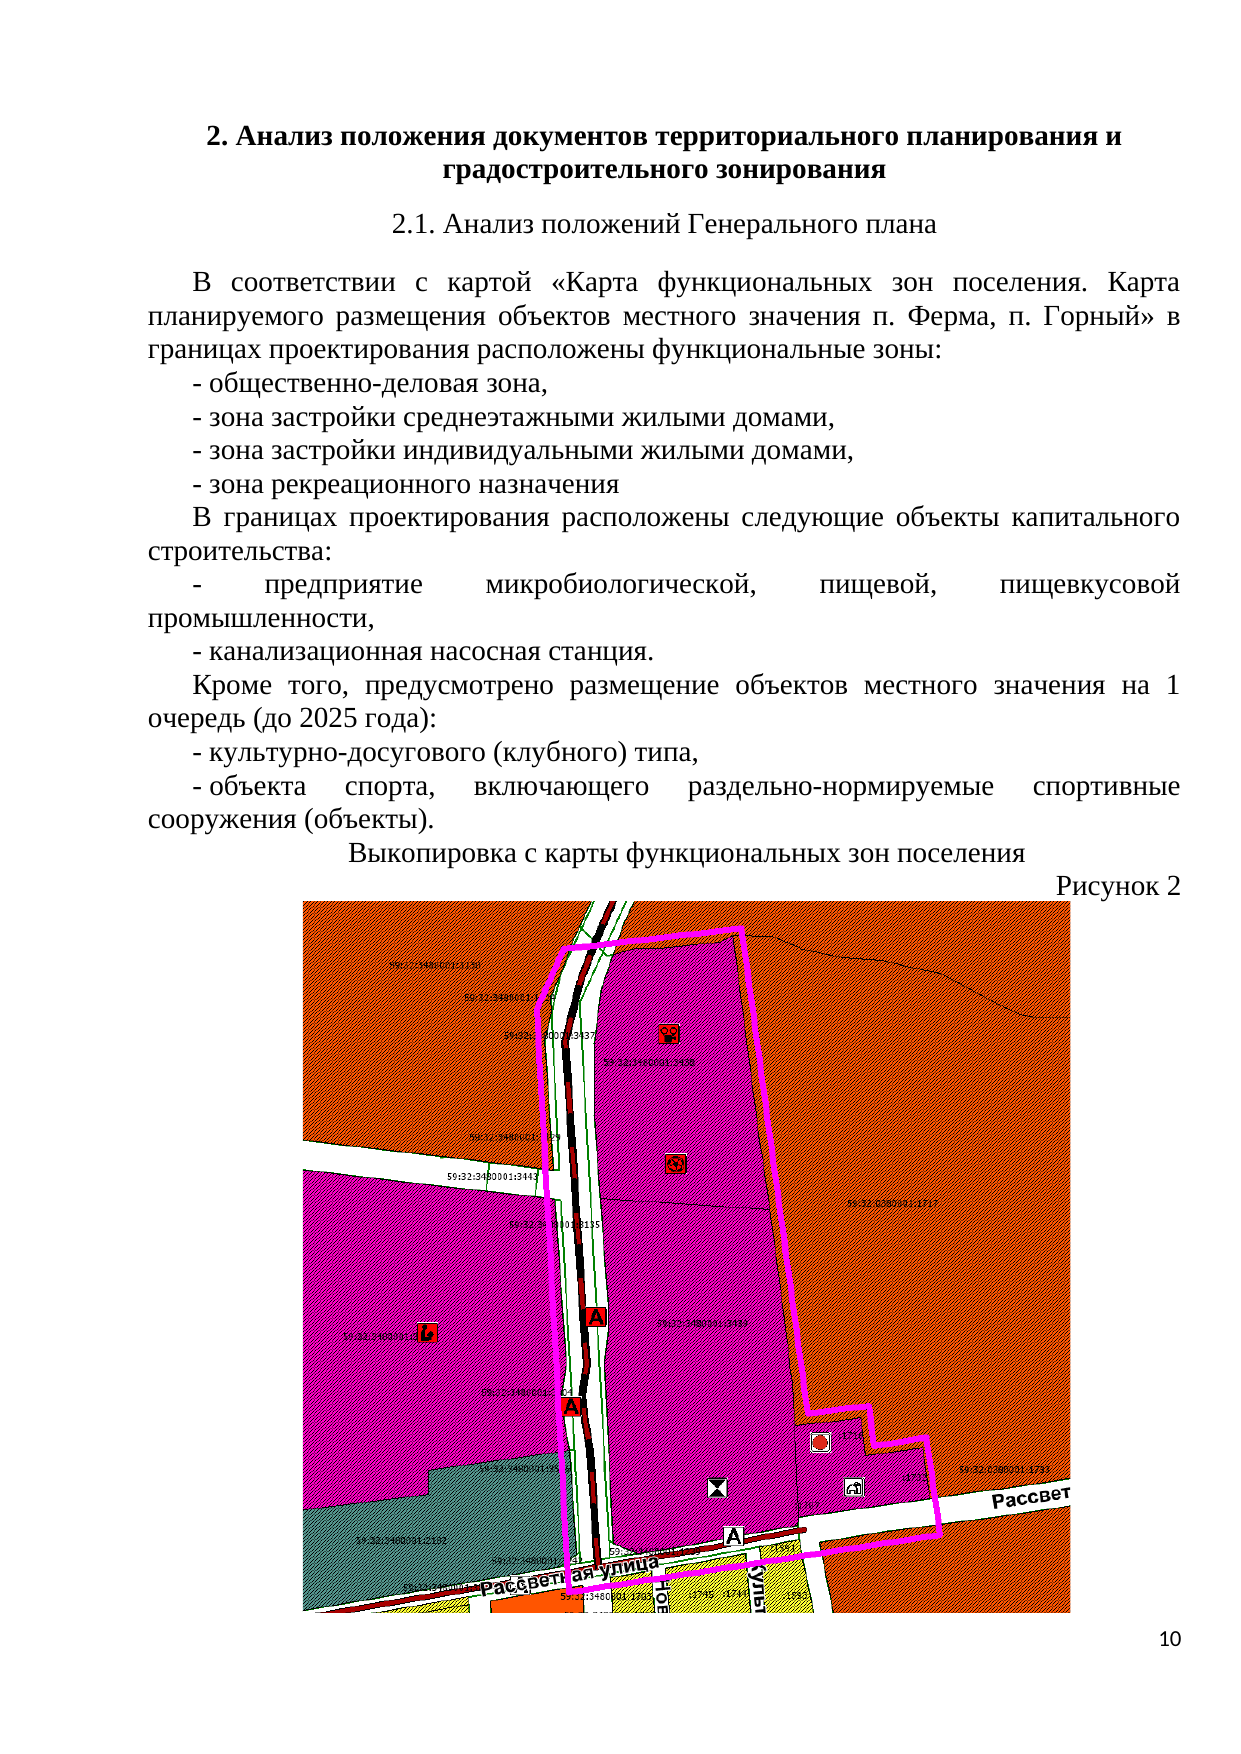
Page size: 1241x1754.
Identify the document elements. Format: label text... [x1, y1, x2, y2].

text Рисунок 2 [148, 868, 1181, 902]
text Кроме того, предусмотрено размещение объектов местного значения на 1 очередь (до 2025 года): [148, 667, 1181, 734]
text В соответствии с картой «Карта функциональных зон поселения. Карта планируемого размещения объектов местного значения п. Ферма, п. Горный» в границах проектирования расположены функциональные зоны: [148, 264, 1181, 365]
text - зона рекреационного назначения [148, 466, 1181, 499]
text - канализационная насосная станция. [148, 633, 1181, 667]
text - зона застройки индивидуальными жилыми домами, [148, 432, 1181, 466]
text - предприятие микробиологической, пищевой, пищевкусовой промышленности, [148, 566, 1181, 633]
subtitle 2.1. Анализ положений Генерального плана [148, 206, 1181, 239]
text - общественно-деловая зона, [148, 365, 1181, 399]
text В границах проектирования расположены следующие объекты капитального строительства: [148, 499, 1181, 566]
text Выкопировка с карты функциональных зон поселения [148, 835, 1181, 868]
text - объекта спорта, включающего раздельно-нормируемые спортивные сооружения (объекты). [148, 768, 1181, 835]
subtitle 2. Анализ положения документов территориального планирования и градостроительного зонирования [148, 118, 1181, 185]
picture [302, 901, 1071, 1613]
text - культурно-досугового (клубного) типа, [148, 734, 1181, 768]
text - зона застройки среднеэтажными жилыми домами, [148, 399, 1181, 432]
